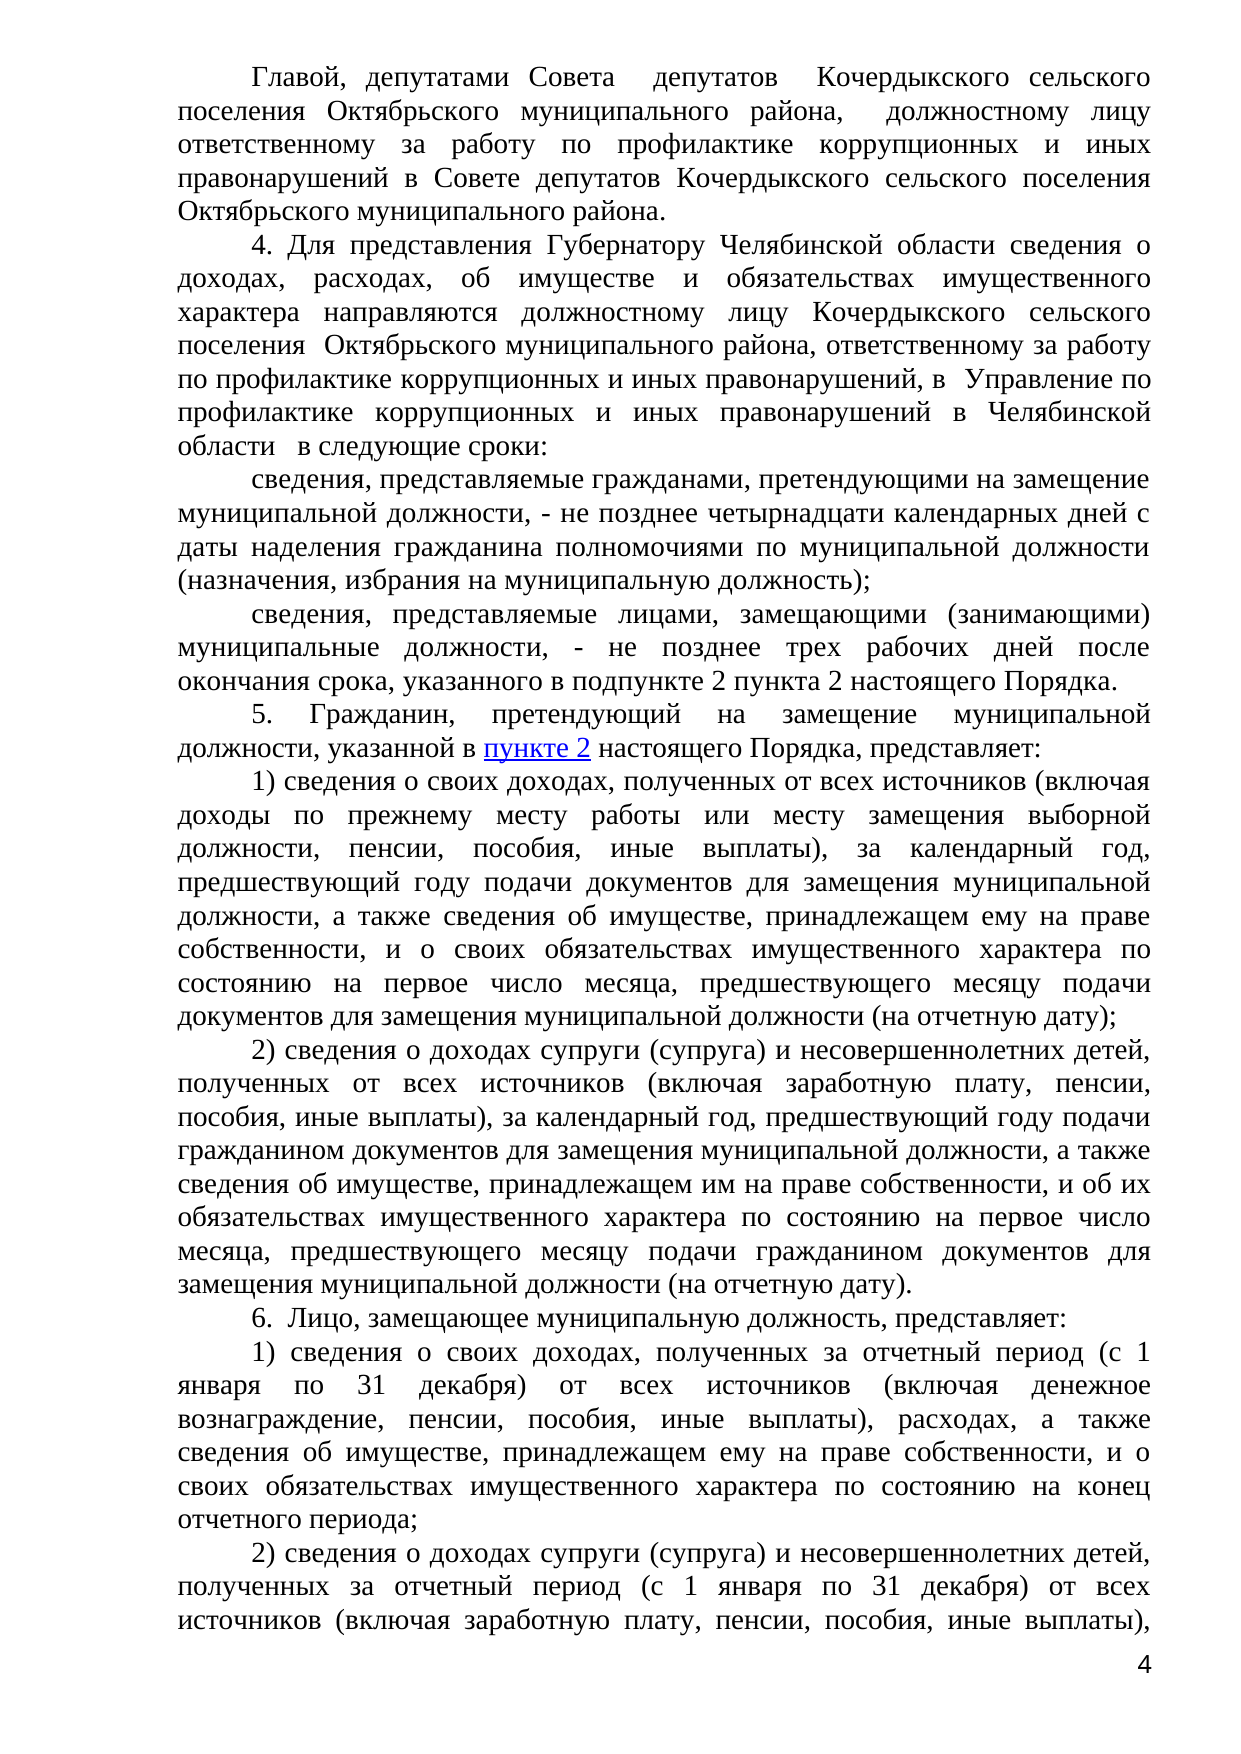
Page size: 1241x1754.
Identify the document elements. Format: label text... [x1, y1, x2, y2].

text сведения, представляемые гражданами, претендующими на замещение муниципальной должности, - не позднее четырнадцати календарных дней с даты наделения гражданина полномочиями по муниципальной должности (назначения, избрания на муниципальную должность); [177, 462, 1152, 596]
text 2) сведения о доходах супруги (супруга) и несовершеннолетних детей, полученных от всех источников (включая заработную плату, пенсии, пособия, иные выплаты), за календарный год, предшествующий году подачи гражданином документов для замещения муниципальной должности, а также сведения об имуществе, принадлежащем им на праве собственности, и об их обязательствах имущественного характера по состоянию на первое число месяца, предшествующего месяцу подачи гражданином документов для замещения муниципальной должности (на отчетную дату). [177, 1032, 1152, 1300]
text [177, 1535, 1152, 1636]
text 5. Гражданин, претендующий на замещение муниципальной должности, указанной в пункте 2 настоящего Порядка, представляет: [177, 696, 1152, 763]
text 4. Для представления Губернатору Челябинской области сведения о доходах, расходах, об имуществе и обязательствах имущественного характера направляются должностному лицу Кочердыкского сельского поселения Октябрьского муниципального района, ответственному за работу по профилактике коррупционных и иных правонарушений, в Управление по профилактике коррупционных и иных правонарушений в Челябинской области в следующие сроки: [275, 428, 1152, 462]
text 1) сведения о своих доходах, полученных от всех источников (включая доходы по прежнему месту работы или месту замещения выборной должности, пенсии, пособия, иные выплаты), за календарный год, предшествующий году подачи документов для замещения муниципальной должности, а также сведения об имуществе, принадлежащем ему на праве собственности, и о своих обязательствах имущественного характера по состоянию на первое число месяца, предшествующего месяцу подачи документов для замещения муниципальной должности (на отчетную дату); [177, 763, 1152, 1032]
text сведения, представляемые лицами, замещающими (занимающими) муниципальные должности, - не позднее трех рабочих дней после окончания срока, указанного в подпункте 2 пункта 2 настоящего Порядка. [177, 596, 1152, 696]
text 6. Лицо, замещающее муниципальную должность, представляет: [177, 1300, 1152, 1334]
text Главой, депутатами Совета депутатов Кочердыкского сельского поселения Октябрьского муниципального района, должностному лицу ответственному за работу по профилактике коррупционных и иных правонарушений в Совете депутатов Кочердыкского сельского поселения Октябрьского муниципального района. [177, 59, 1152, 227]
text 1) сведения о своих доходах, полученных за отчетный период (с 1 января по 31 декабря) от всех источников (включая денежное вознаграждение, пенсии, пособия, иные выплаты), расходах, а также сведения об имуществе, принадлежащем ему на праве собственности, и о своих обязательствах имущественного характера по состоянию на конец отчетного периода; [177, 1334, 1152, 1535]
text 4. Для представления Губернатору Челябинской области сведения о доходах, расходах, об имуществе и обязательствах имущественного характера направляются должностному лицу Кочердыкского сельского поселения Октябрьского муниципального района, ответственному за работу по профилактике коррупционных и иных правонарушений, в Управление по профилактике коррупционных и иных правонарушений в Челябинской области в следующие сроки: [177, 227, 1152, 395]
